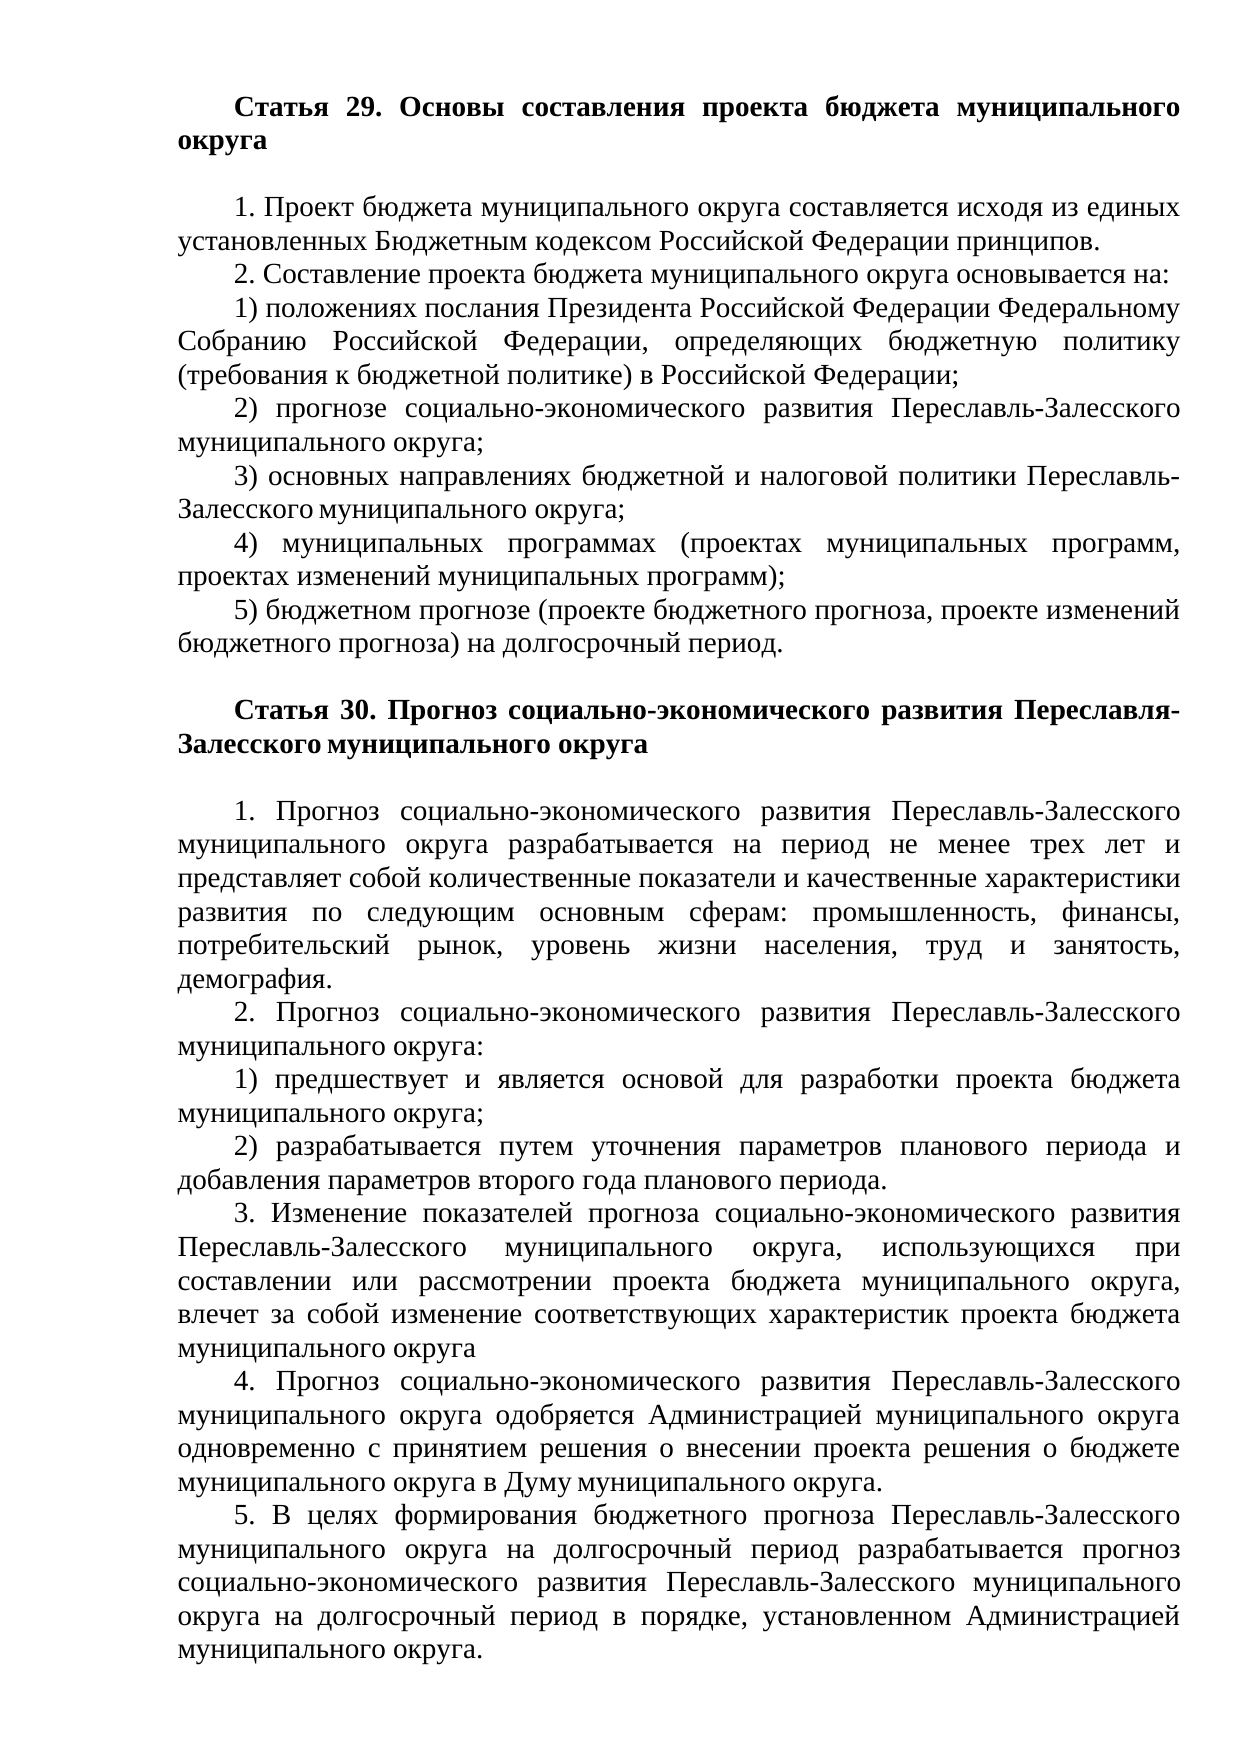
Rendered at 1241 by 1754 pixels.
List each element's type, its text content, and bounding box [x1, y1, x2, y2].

text 2) прогнозе социально-экономического развития Переславль-Залесского муниципального округа; [177, 391, 1181, 458]
text 4. Прогноз социально-экономического развития Переславль-Залесского муниципального округа одобряется Администрацией муниципального округа одновременно с принятием решения о внесении проекта решения о бюджете муниципального округа в Думу муниципального округа. [177, 1363, 1181, 1497]
text 2) разрабатывается путем уточнения параметров планового периода и добавления параметров второго года планового периода. [177, 1128, 1181, 1196]
text 1) положениях послания Президента Российской Федерации Федеральному Собранию Российской Федерации, определяющих бюджетную политику (требования к бюджетной политике) в Российской Федерации; [177, 290, 1181, 391]
title Статья 29. Основы составления проекта бюджета муниципального округа [177, 89, 1181, 156]
text 2. Составление проекта бюджета муниципального округа основывается на: [177, 256, 1181, 290]
text 4) муниципальных программах (проектах муниципальных программ, проектах изменений муниципальных программ); [177, 525, 1181, 592]
text 3) основных направлениях бюджетной и налоговой политики Переславль-Залесского муниципального округа; [177, 458, 1181, 525]
text 1) предшествует и является основой для разработки проекта бюджета муниципального округа; [177, 1061, 1181, 1128]
text 1. Прогноз социально-экономического развития Переславль-Залесского муниципального округа разрабатывается на период не менее трех лет и представляет собой количественные показатели и качественные характеристики развития по следующим основным сферам: промышленность, финансы, потребительский рынок, уровень жизни населения, труд и занятость, демография. [177, 793, 1181, 994]
text 3. Изменение показателей прогноза социально-экономического развития Переславль-Залесского муниципального округа, использующихся при составлении или рассмотрении проекта бюджета муниципального округа, влечет за собой изменение соответствующих характеристик проекта бюджета муниципального округа [177, 1196, 1181, 1363]
title Статья 30. Прогноз социально-экономического развития Переславля-Залесского муниципального округа [177, 692, 1181, 759]
text 2. Прогноз социально-экономического развития Переславль-Залесского муниципального округа: [177, 994, 1181, 1061]
text 1. Проект бюджета муниципального округа составляется исходя из единых установленных Бюджетным кодексом Российской Федерации принципов. [177, 189, 1181, 256]
text 5) бюджетном прогнозе (проекте бюджетного прогноза, проекте изменений бюджетного прогноза) на долгосрочный период. [177, 592, 1181, 659]
text 5. В целях формирования бюджетного прогноза Переславль-Залесского муниципального округа на долгосрочный период разрабатывается прогноз социально-экономического развития Переславль-Залесского муниципального округа на долгосрочный период в порядке, установленном Администрацией муниципального округа. [177, 1497, 1181, 1665]
